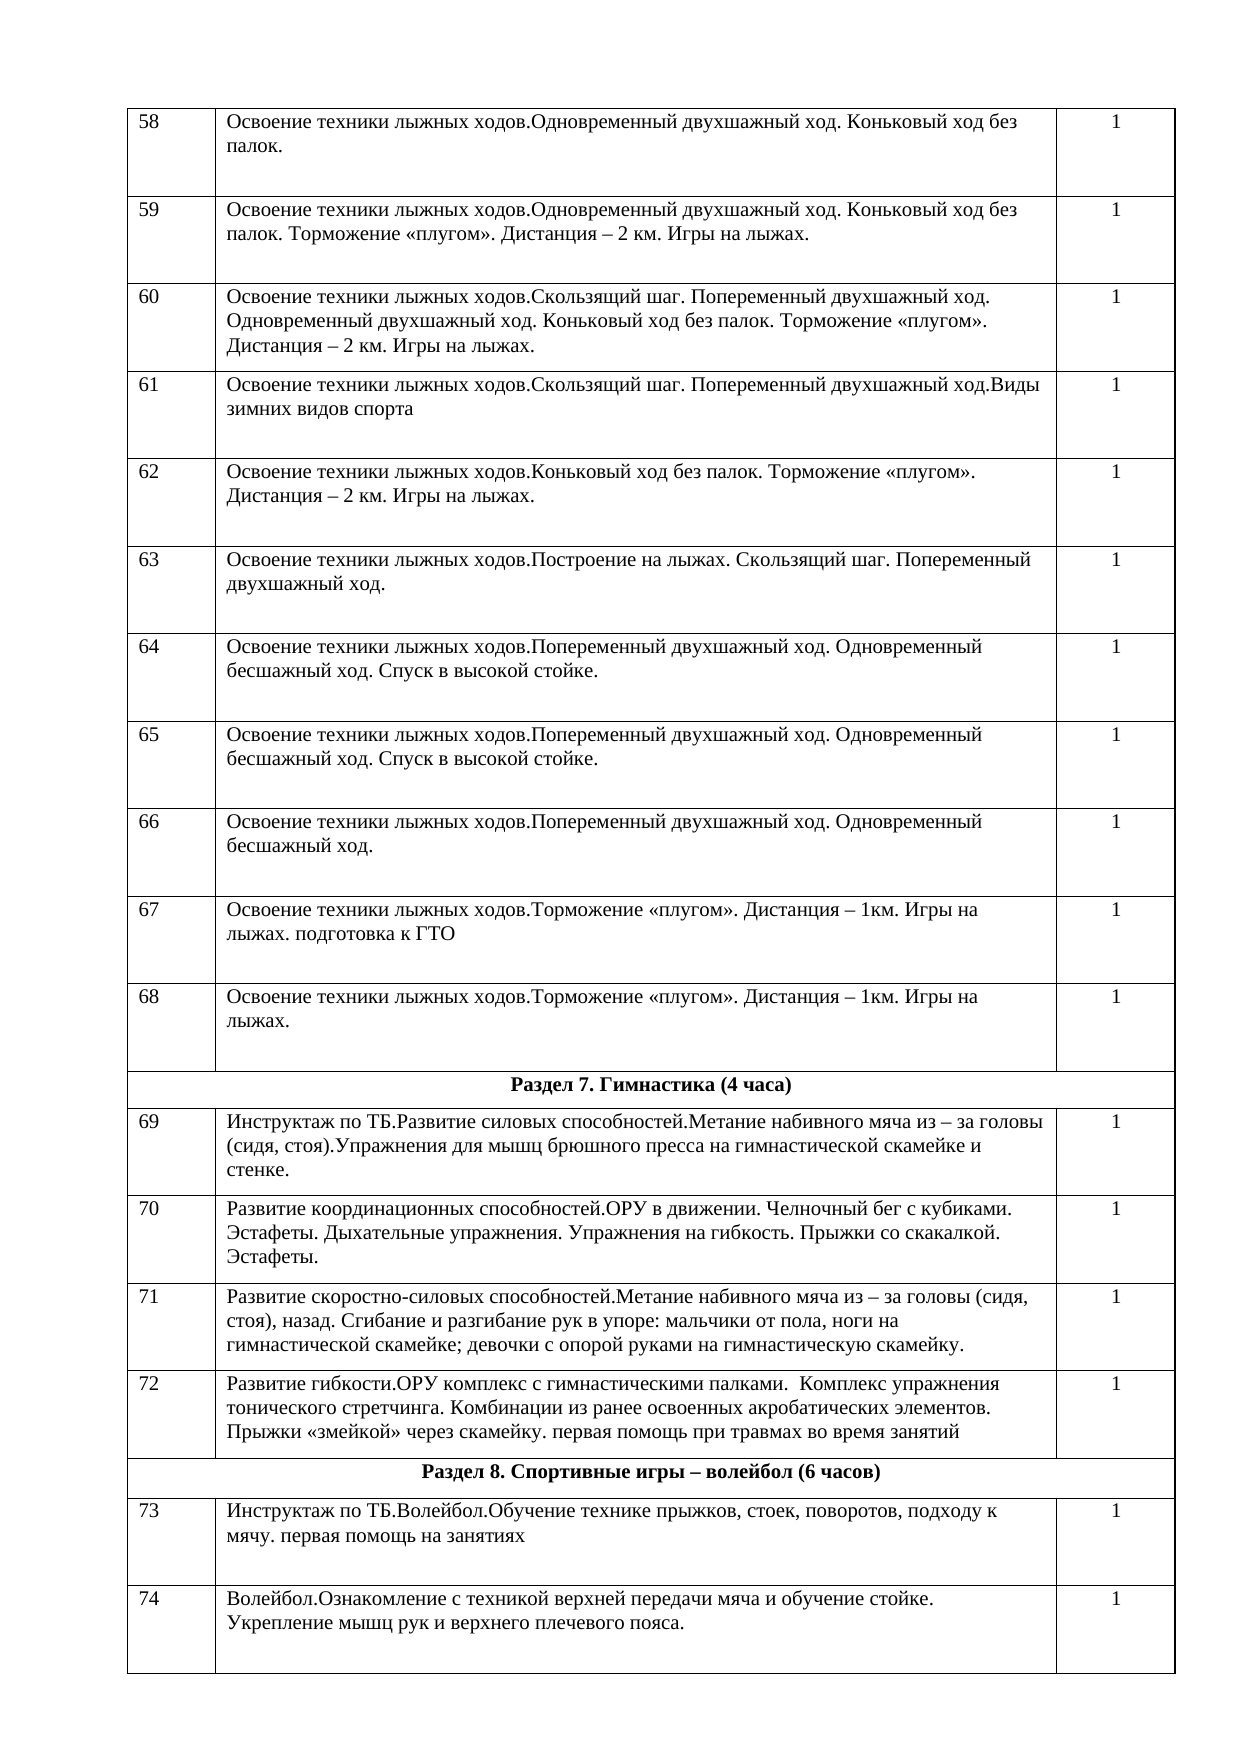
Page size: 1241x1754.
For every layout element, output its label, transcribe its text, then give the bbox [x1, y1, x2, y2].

table_cell 74 [128, 1586, 215, 1672]
table_cell Волейбол.Ознакомление с техникой верхней передачи мяча и обучение стойке. Укрепление мышц рук и верхнего плечевого пояса. [216, 1586, 1056, 1672]
table_cell Развитие координационных способностей.ОРУ в движении. Челночный бег с кубиками. Эстафеты. Дыхательные упражнения. Упражнения на гибкость. Прыжки со скакалкой. Эстафеты. [216, 1196, 1056, 1283]
table_cell Инструктаж по ТБ.Развитие силовых способностей.Метание набивного мяча из – за головы (сидя, стоя).Упражнения для мышц брюшного пресса на гимнастической скамейке и стенке. [216, 1109, 1056, 1195]
table_cell 63 [128, 547, 215, 633]
table_cell Освоение техники лыжных ходов.Попеременный двухшажный ход. Одновременный бесшажный ход. Спуск в высокой стойке. [216, 722, 1056, 808]
table_cell 60 [128, 284, 215, 371]
table_cell Освоение техники лыжных ходов.Одновременный двухшажный ход. Коньковый ход без палок. [216, 109, 1056, 196]
table_cell 1​ [1057, 1196, 1174, 1283]
table_cell 71 [128, 1284, 215, 1370]
table_cell 65 [128, 722, 215, 808]
table_cell 1 [1057, 1109, 1174, 1195]
table_cell Освоение техники лыжных ходов.Торможение «плугом». Дистанция – 1км. Игры на лыжах. подготовка к ГТО [216, 897, 1056, 983]
table_cell 1 [1057, 284, 1174, 371]
table_cell 1 [1057, 634, 1174, 721]
table_cell 64 [128, 634, 215, 721]
table_cell Освоение техники лыжных ходов.Попеременный двухшажный ход. Одновременный бесшажный ход. Спуск в высокой стойке. [216, 634, 1056, 721]
table_cell 68 [128, 984, 215, 1071]
table_cell Освоение техники лыжных ходов.Скользящий шаг. Попеременный двухшажный ход.Виды зимних видов спорта [216, 372, 1056, 458]
table_cell 1 [1057, 1586, 1174, 1672]
table_cell Инструктаж по ТБ.Волейбол.Обучение технике прыжков, стоек, поворотов, подходу к мячу. первая помощь на занятиях [216, 1499, 1056, 1585]
table_cell 66 [128, 809, 215, 896]
table_cell 1 [1057, 109, 1174, 196]
table_cell Освоение техники лыжных ходов.Построение на лыжах. Скользящий шаг. Попеременный двухшажный ход. [216, 547, 1056, 633]
table_cell Раздел 7. Гимнастика (4 часа) [128, 1072, 1174, 1108]
table_cell 1 [1057, 459, 1174, 546]
table_cell 1 [1057, 897, 1174, 983]
table_cell 1 [1057, 547, 1174, 633]
table_cell 59 [128, 197, 215, 283]
table_cell 1 [1057, 984, 1174, 1071]
table_cell 1 [1057, 1499, 1174, 1585]
table_cell Освоение техники лыжных ходов.Торможение «плугом». Дистанция – 1км. Игры на лыжах. [216, 984, 1056, 1071]
table_cell 1​ [1057, 197, 1174, 283]
table_cell 62 [128, 459, 215, 546]
table_cell 1 [1057, 1371, 1174, 1458]
table_cell 1 [1057, 722, 1174, 808]
table_cell 73 [128, 1499, 215, 1585]
table_cell 70 [128, 1196, 215, 1283]
table_cell Развитие гибкости.ОРУ комплекс с гимнастическими палками. Комплекс упражнения тонического стретчинга. Комбинации из ранее освоенных акробатических элементов. Прыжки «змейкой» через скамейку. первая помощь при травмах во время занятий [216, 1371, 1056, 1458]
table_cell 69 [128, 1109, 215, 1195]
table_cell 1 [1057, 1284, 1174, 1370]
table_cell Освоение техники лыжных ходов.Попеременный двухшажный ход. Одновременный бесшажный ход. [216, 809, 1056, 896]
table_cell 58 [128, 109, 215, 196]
table_cell Освоение техники лыжных ходов.Коньковый ход без палок. Торможение «плугом». Дистанция – 2 км. Игры на лыжах. [216, 459, 1056, 546]
table_cell 1 [1057, 372, 1174, 458]
table_cell Освоение техники лыжных ходов.Одновременный двухшажный ход. Коньковый ход без палок. Торможение «плугом». Дистанция – 2 км. Игры на лыжах. [216, 197, 1056, 283]
table_cell Освоение техники лыжных ходов.Скользящий шаг. Попеременный двухшажный ход. Одновременный двухшажный ход. Коньковый ход без палок. Торможение «плугом». Дистанция – 2 км. Игры на лыжах. [216, 284, 1056, 371]
table_cell 61 [128, 372, 215, 458]
table_cell 1 [1057, 809, 1174, 896]
table_cell Развитие скоростно-силовых способностей.Метание набивного мяча из – за головы (сидя, стоя), назад. Сгибание и разгибание рук в упоре: мальчики от пола, ноги на гимнастической скамейке; девочки с опорой руками на гимнастическую скамейку. [216, 1284, 1056, 1370]
table_cell 67 [128, 897, 215, 983]
table_cell 72 [128, 1371, 215, 1458]
table_cell Раздел 8. Спортивные игры – волейбол (6 часов) [128, 1459, 1174, 1497]
